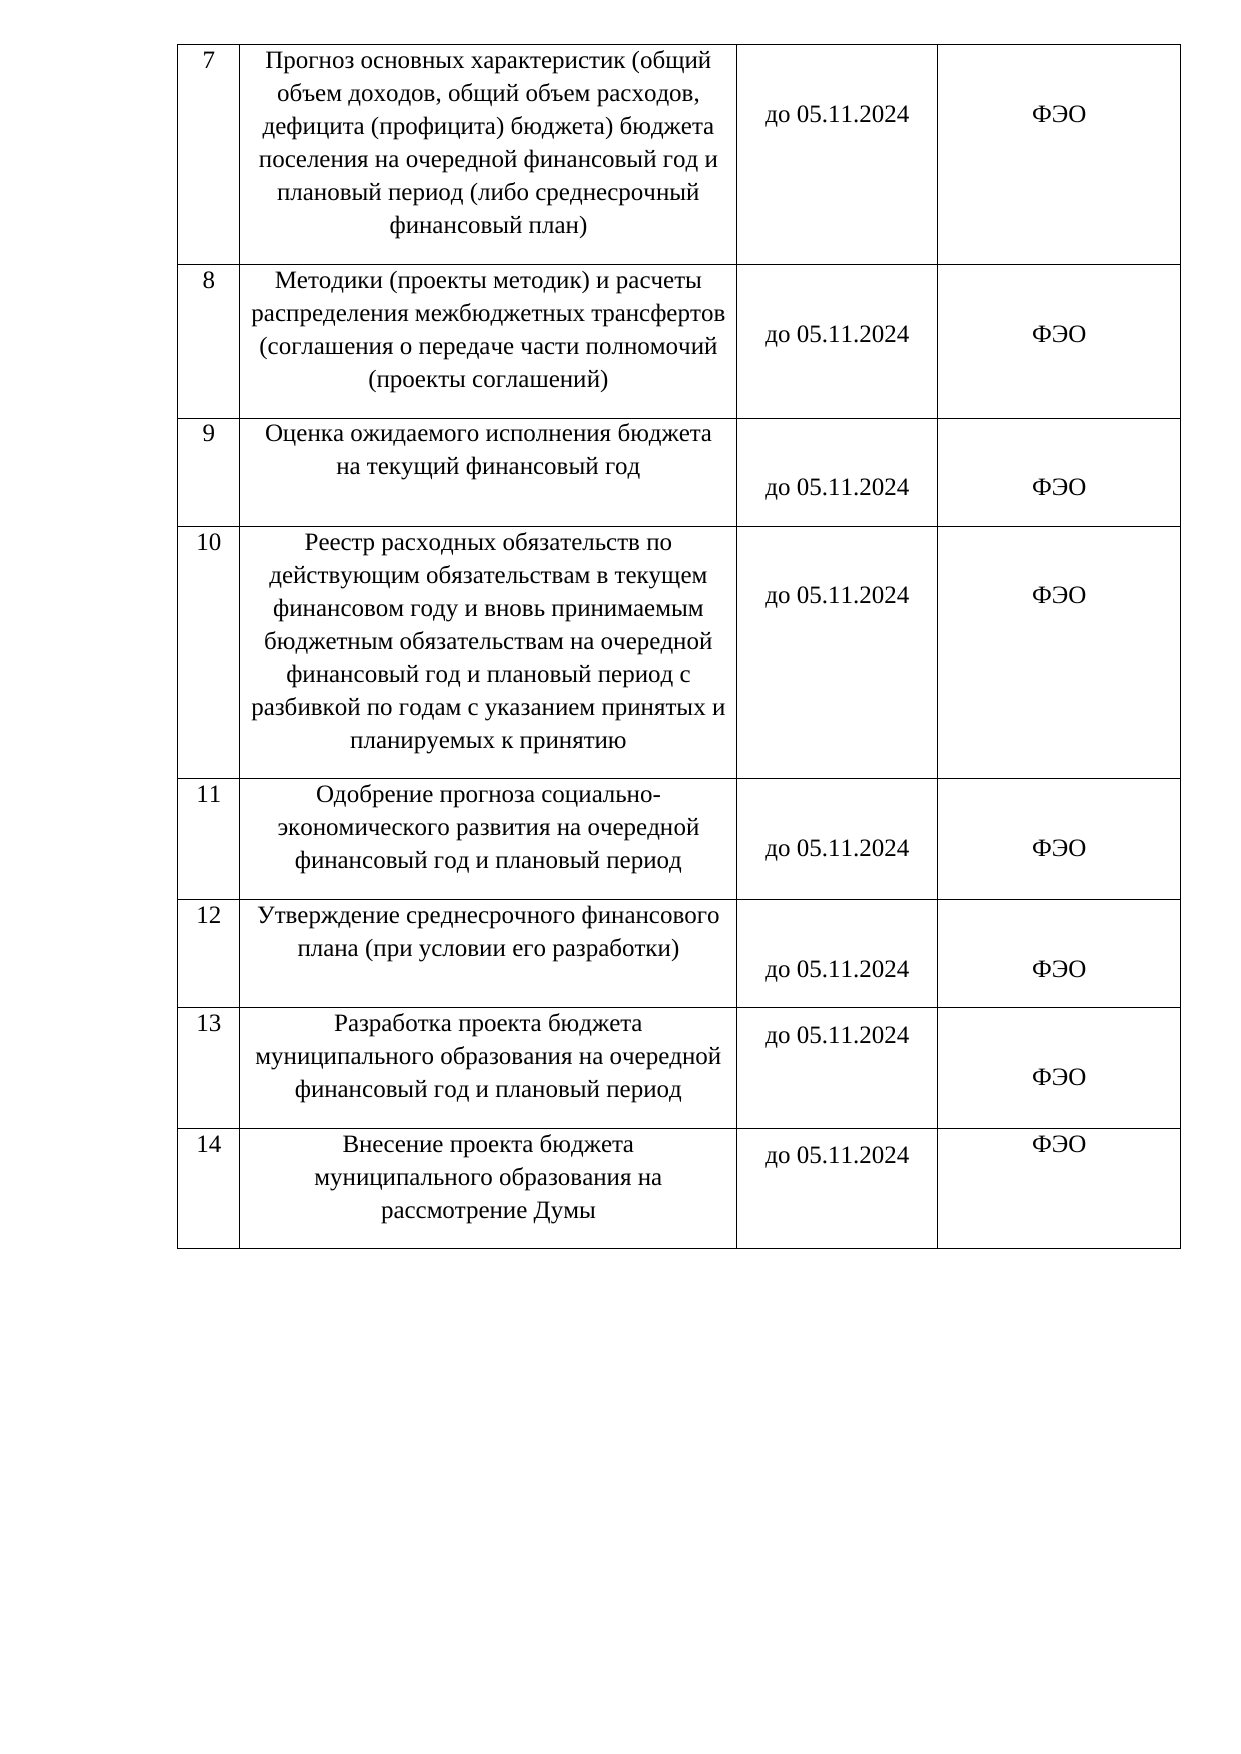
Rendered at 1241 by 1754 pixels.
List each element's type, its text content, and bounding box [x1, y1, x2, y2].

table_cell 14 [178, 1129, 239, 1248]
table_cell Оценка ожидаемого исполнения бюджета на текущий финансовый год [240, 419, 736, 526]
table_cell 8 [178, 265, 239, 417]
table_cell до 05.11.2024 [737, 527, 937, 778]
table_cell до 05.11.2024 [737, 1008, 937, 1128]
table_cell ФЭО [938, 900, 1180, 1007]
table_cell до 05.11.2024 [737, 419, 937, 526]
table_cell 12 [178, 900, 239, 1007]
table_cell Внесение проекта бюджета муниципального образования на рассмотрение Думы [240, 1129, 736, 1248]
table_cell Одобрение прогноза социально-экономического развития на очередной финансовый год и плановый период [240, 779, 736, 899]
table_cell Реестр расходных обязательств по действующим обязательствам в текущем финансовом году и вновь принимаемым бюджетным обязательствам на очередной финансовый год и плановый период с разбивкой по годам с указанием принятых и планируемых к принятию [240, 527, 736, 778]
table_cell ФЭО [938, 1129, 1180, 1248]
table_cell до 05.11.2024 [737, 265, 937, 417]
table_cell до 05.11.2024 [737, 900, 937, 1007]
table_cell 11 [178, 779, 239, 899]
table_cell Методики (проекты методик) и расчеты распределения межбюджетных трансфертов (соглашения о передаче части полномочий (проекты соглашений) [240, 265, 736, 417]
table_cell Разработка проекта бюджета муниципального образования на очередной финансовый год и плановый период [240, 1008, 736, 1128]
table_cell 13 [178, 1008, 239, 1128]
table_cell ФЭО [938, 779, 1180, 899]
table_cell Прогноз основных характеристик (общий объем доходов, общий объем расходов, дефицита (профицита) бюджета) бюджета поселения на очередной финансовый год и плановый период (либо среднесрочный финансовый план) [240, 45, 736, 264]
table_cell до 05.11.2024 [737, 779, 937, 899]
table_cell ФЭО [938, 45, 1180, 264]
table_cell 7 [178, 45, 239, 264]
table_cell ФЭО [938, 419, 1180, 526]
table_cell до 05.11.2024 [737, 1129, 937, 1248]
table_cell 10 [178, 527, 239, 778]
table_cell Утверждение среднесрочного финансового плана (при условии его разработки) [240, 900, 736, 1007]
table_cell 9 [178, 419, 239, 526]
table_cell ФЭО [938, 265, 1180, 417]
table_cell ФЭО [938, 527, 1180, 778]
table_cell ФЭО [938, 1008, 1180, 1128]
table_cell до 05.11.2024 [737, 45, 937, 264]
